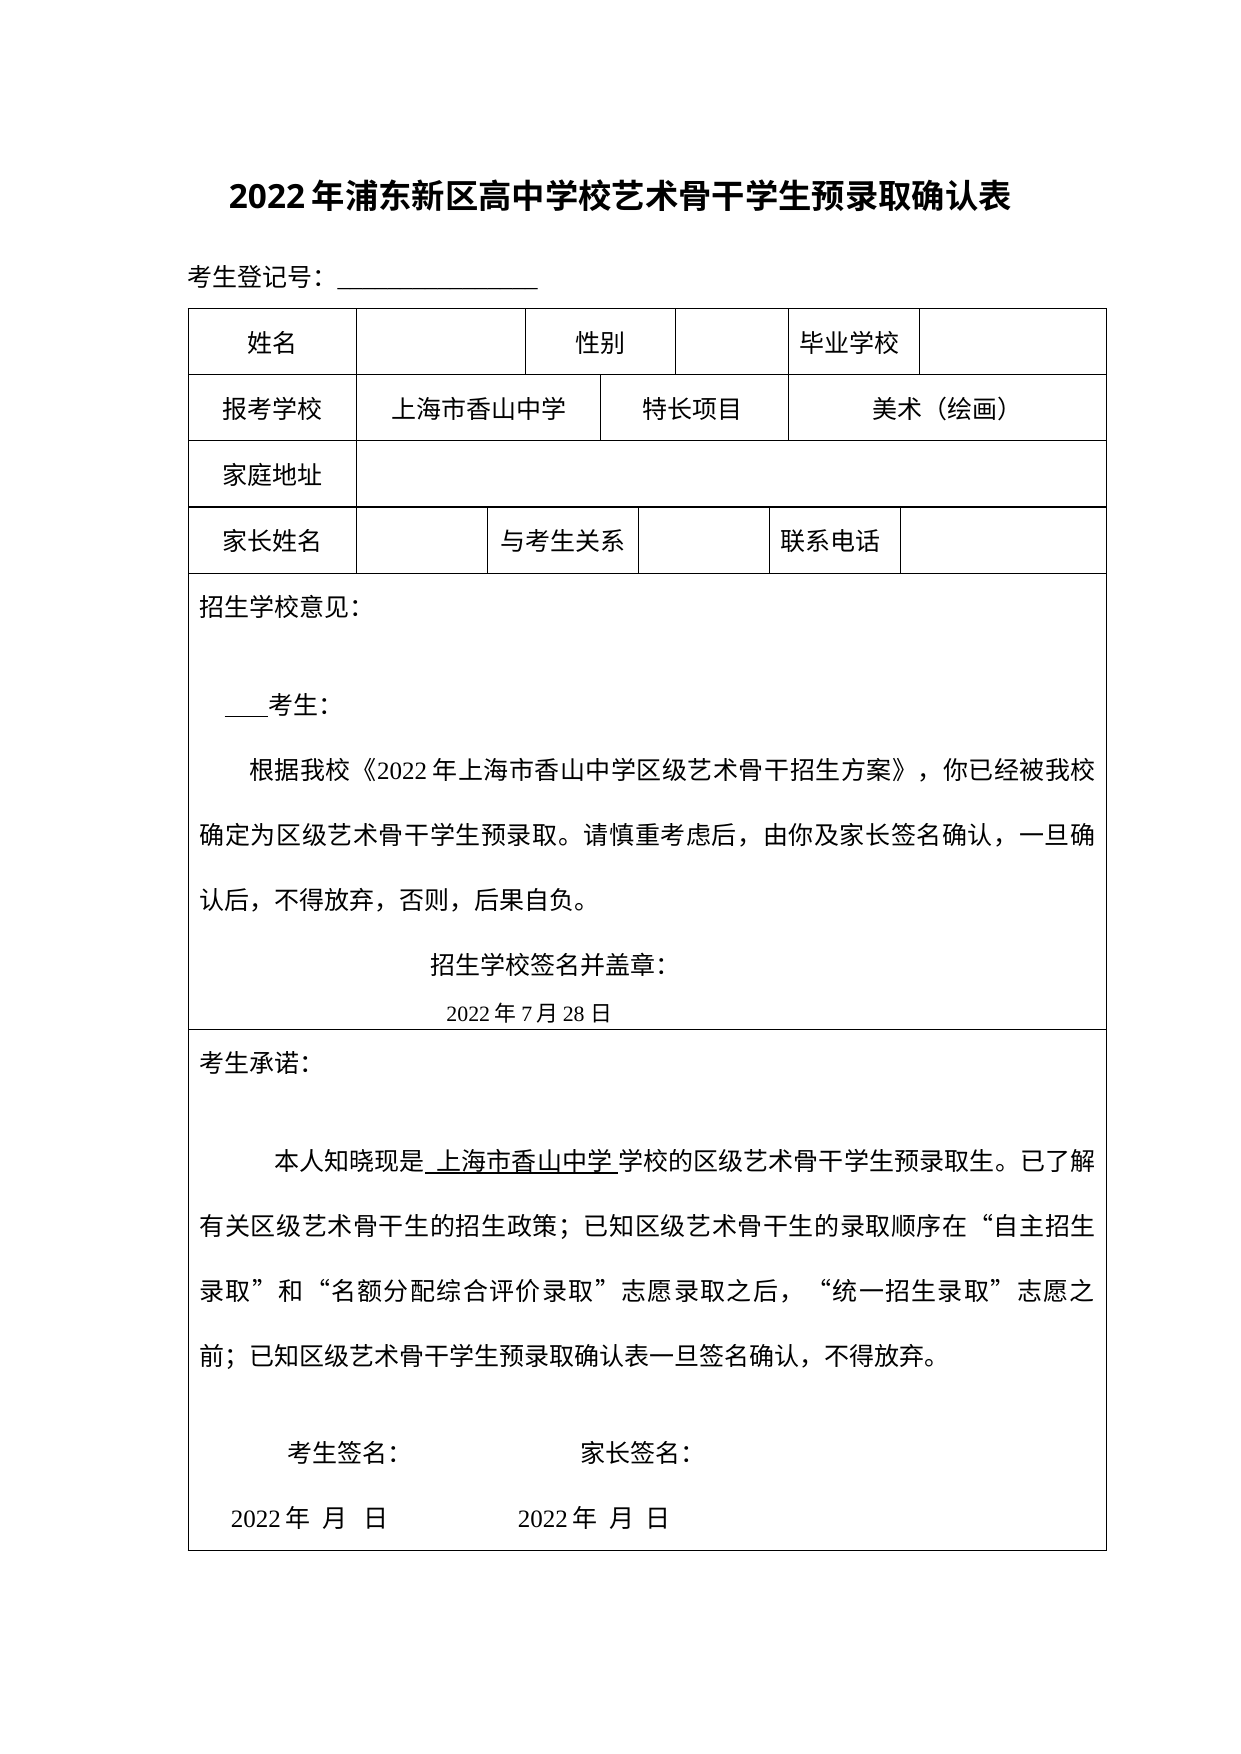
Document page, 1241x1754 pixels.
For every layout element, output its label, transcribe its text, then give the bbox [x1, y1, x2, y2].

table_cell 家长姓名 [189, 508, 356, 572]
text 2022年浦东新区高中学校艺术骨干学生预录取确认表 [187, 162, 1053, 227]
table_cell 考生承诺： 本人知晓现是 上海市香山中学 学校的区级艺术骨干学生预录取生。已了解有关区级艺术骨干生的招生政策；已知区级艺术骨干生的录取顺序在“自主招生录取”和“名额分配综合评价录取”志愿录取之后，“统一招生录取”志愿之前；已知区级艺术骨干学生预录取确认表一旦签名确认，不得放弃。 考生签名： 家长签名： 2022年 月 日 2022年 月 日 [189, 1030, 1106, 1549]
table_cell 招生学校意见： 考生： 根据我校《2022年上海市香山中学区级艺术骨干招生方案》，你已经被我校确定为区级艺术骨干学生预录取。请慎重考虑后，由你及家长签名确认，一旦确认后，不得放弃，否则，后果自负。 招生学校签名并盖章： 2022年 7月28 日 [189, 574, 1106, 1028]
text 考生登记号：________________ [187, 243, 1053, 308]
table_header 姓名 [189, 309, 356, 374]
table_header [920, 309, 1106, 374]
table_cell 上海市香山中学 [357, 375, 600, 440]
table_cell [901, 508, 1106, 572]
table_cell 与考生关系 [488, 508, 638, 572]
table_cell [639, 508, 769, 572]
table_cell 特长项目 [601, 375, 788, 440]
table_cell [357, 508, 487, 572]
table_header 毕业学校 [789, 309, 919, 374]
table_header [676, 309, 788, 374]
table_cell 美术（绘画） [789, 375, 1106, 440]
table_cell 报考学校 [189, 375, 356, 440]
table_cell 联系电话 [770, 508, 900, 572]
table_cell 家庭地址 [189, 441, 356, 506]
table_header 性别 [526, 309, 675, 374]
table_header [357, 309, 525, 374]
table_cell [357, 441, 1106, 506]
